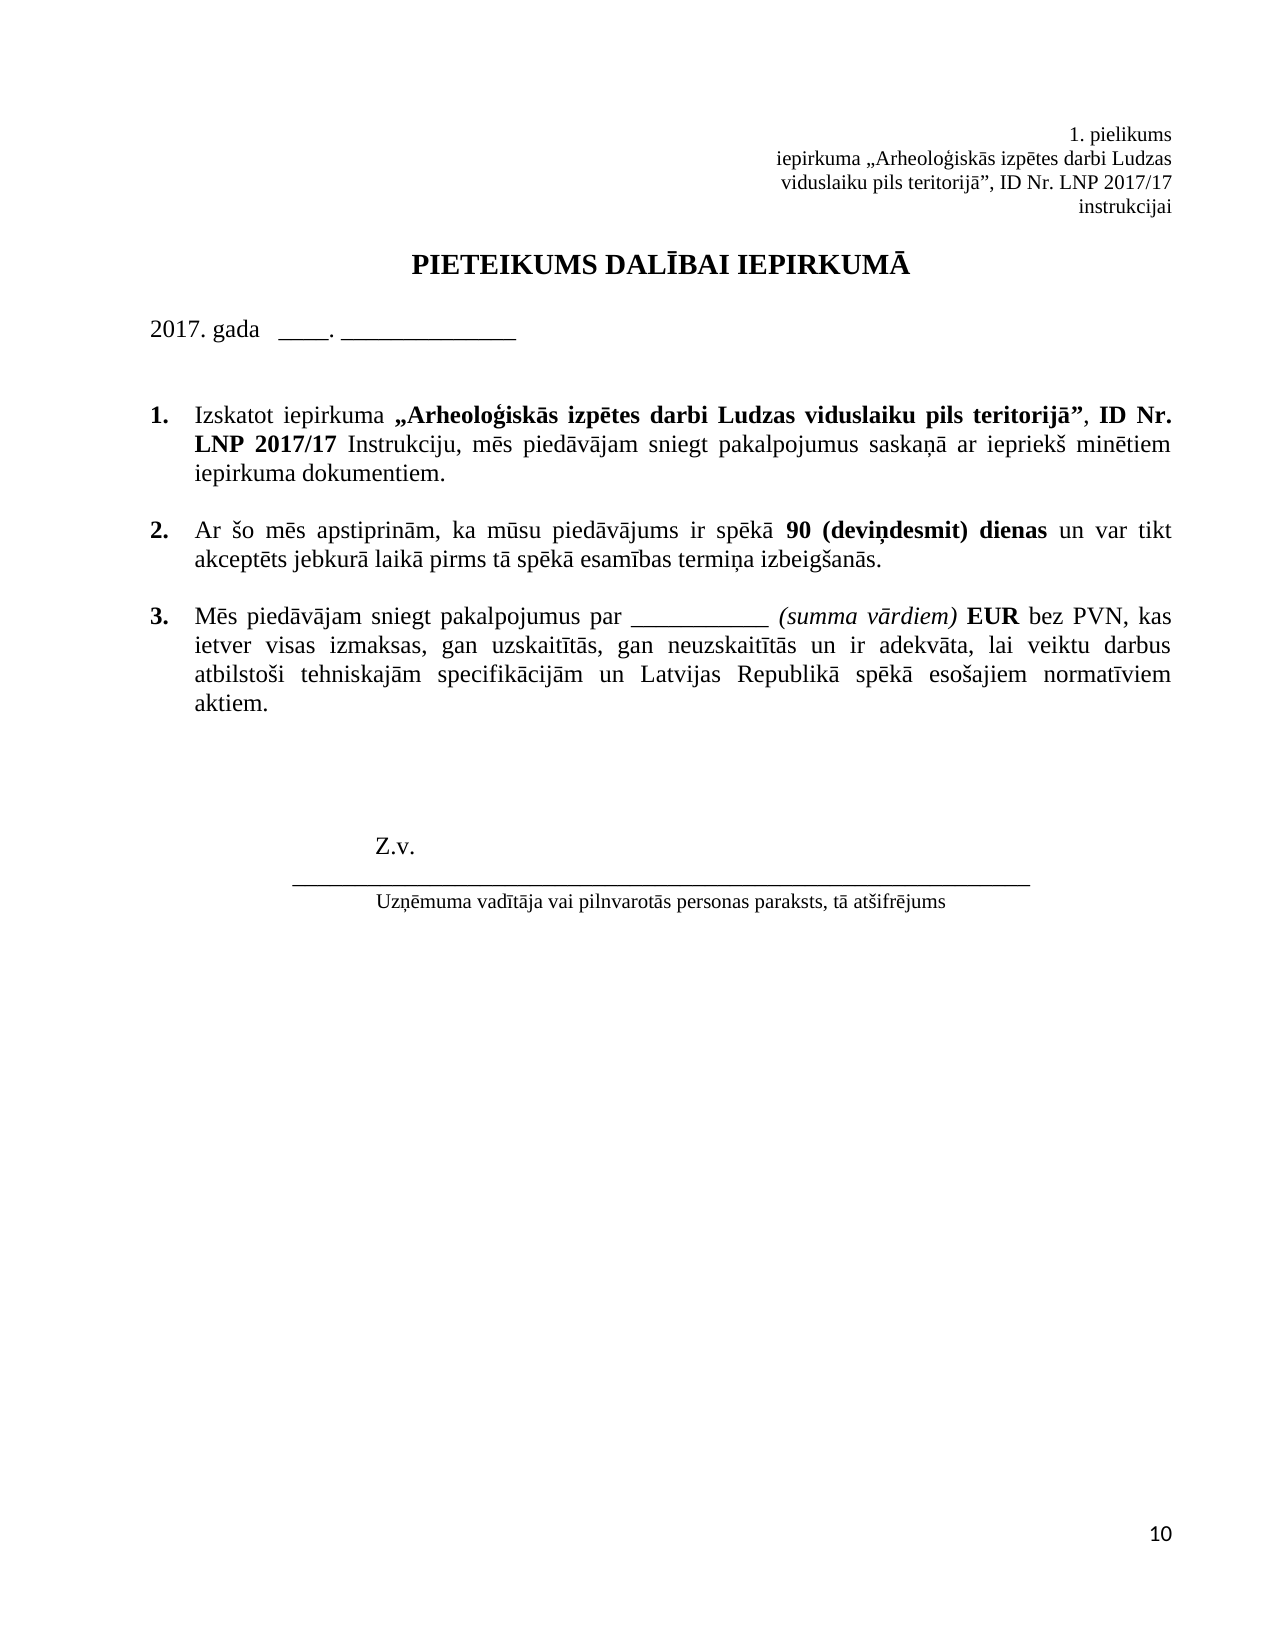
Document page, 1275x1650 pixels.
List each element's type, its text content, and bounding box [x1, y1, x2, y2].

list Mēs piedāvājam sniegt pakalpojumus par ___________ (summa vārdiem) EUR bez PVN, kas ietver visas izmaksas, gan uzskaitītās, gan neuzskaitītās un ir adekvāta, lai veiktu darbus atbilstoši tehniskajām specifikācijām un Latvijas Republikā spēkā esošajiem normatīviem aktiem. [150, 601, 1172, 716]
text iepirkuma „Arheoloģiskās izpētes darbi Ludzas viduslaiku pils teritorijā”, ID Nr. LNP 2017/17 instrukcijai [762, 146, 1172, 218]
text 2017. gada ____. ______________ [150, 314, 1172, 343]
list Ar šo mēs apstiprinām, ka mūsu piedāvājums ir spēkā 90 (deviņdesmit) dienas un var tikt akceptēts jebkurā laikā pirms tā spēkā esamības termiņa izbeigšanās. [150, 515, 1172, 573]
text PIETEIKUMS DALĪBAI IEPIRKUMĀ [150, 247, 1172, 280]
text Uzņēmuma vadītāja vai pilnvarotās personas paraksts, tā atšifrējums [150, 889, 1172, 913]
text ___________________________________________________________ [150, 860, 1172, 889]
list Izskatot iepirkuma „Arheoloģiskās izpētes darbi Ludzas viduslaiku pils teritorijā”, ID Nr. LNP 2017/17 Instrukciju, mēs piedāvājam sniegt pakalpojumus saskaņā ar iepriekš minētiem iepirkuma dokumentiem. [150, 400, 1172, 486]
text Z.v. [150, 831, 1172, 860]
text 1. pielikums [150, 122, 1172, 146]
